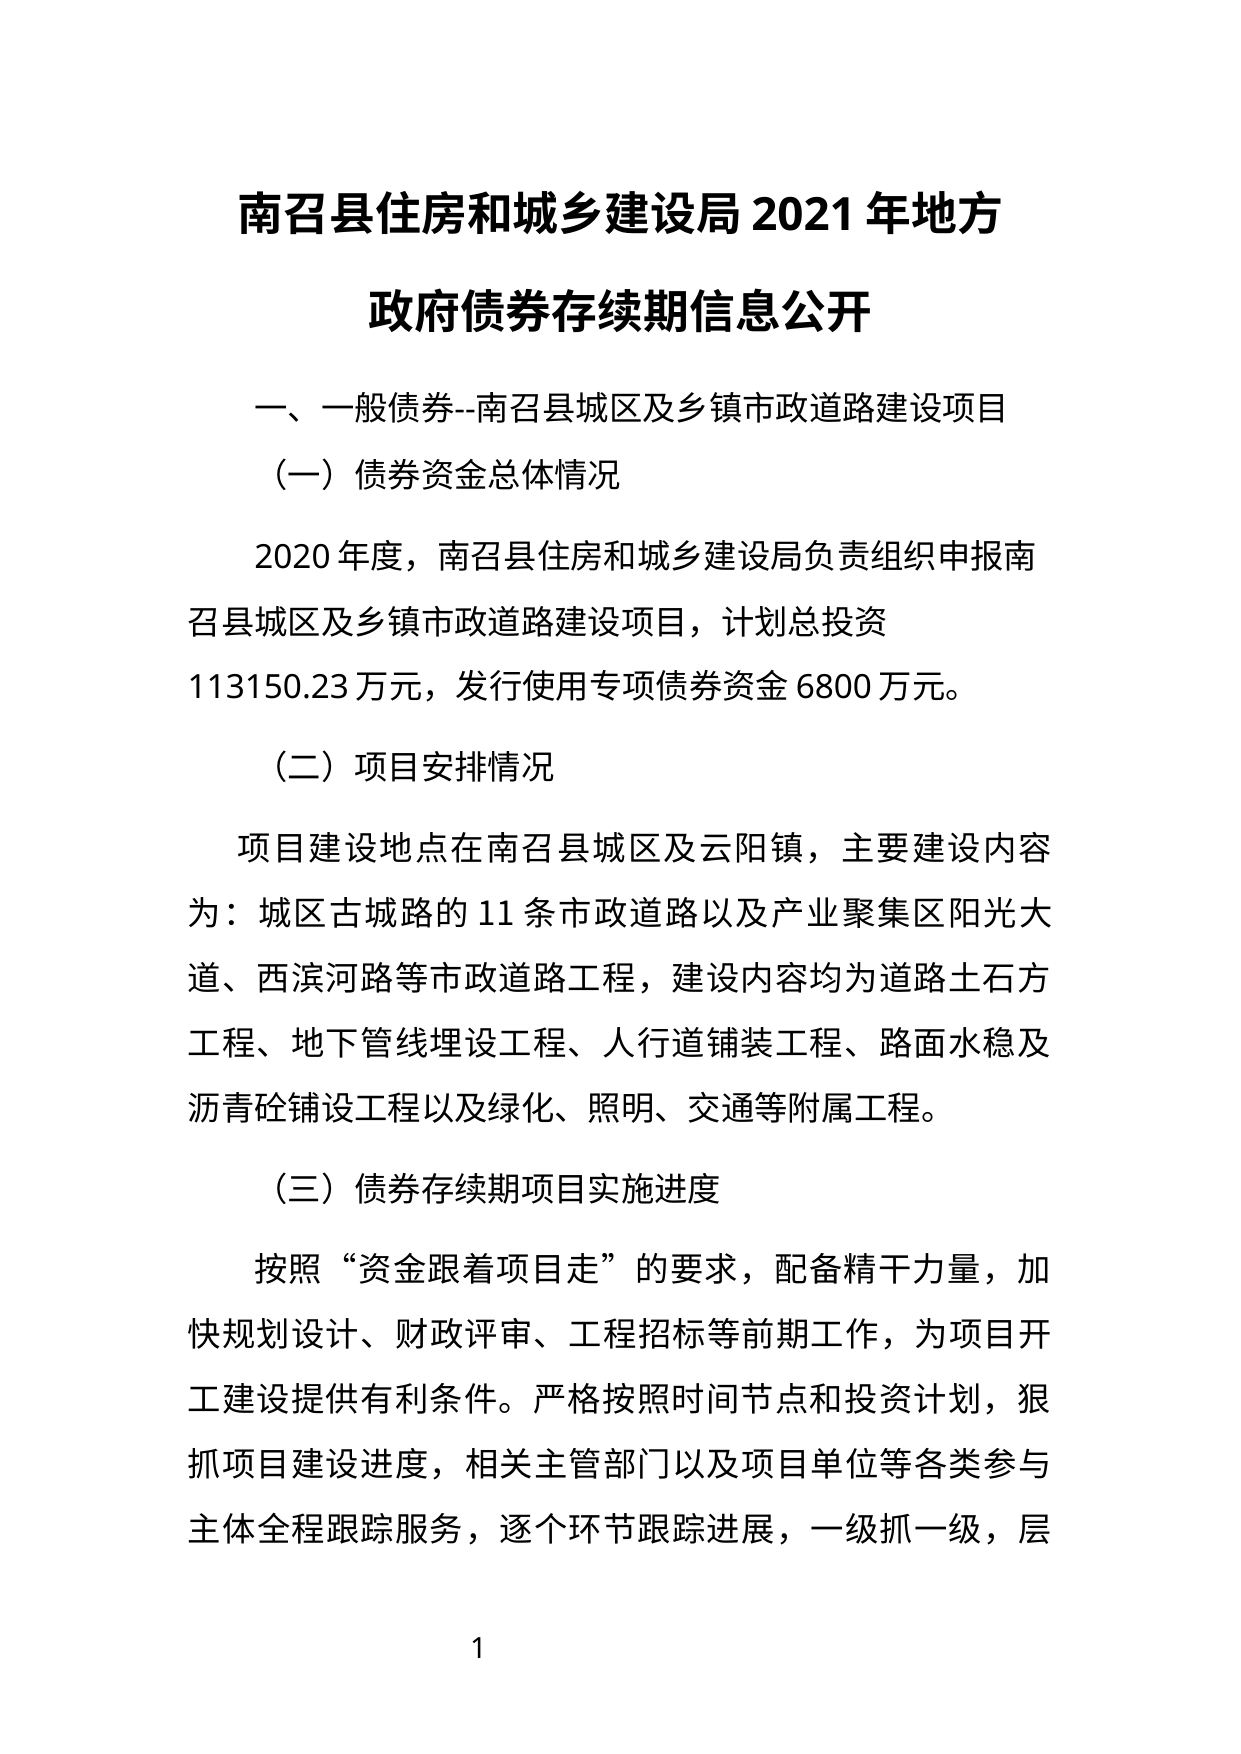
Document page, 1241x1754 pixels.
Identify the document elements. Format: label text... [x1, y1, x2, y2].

text 项目建设地点在南召县城区及云阳镇，主要建设内容为：城区古城路的11条市政道路以及产业聚集区阳光大道、西滨河路等市政道路工程，建设内容均为道路土石方工程、地下管线埋设工程、人行道铺装工程、路面水稳及沥青砼铺设工程以及绿化、照明、交通等附属工程。 [187, 813, 1053, 1138]
list （一）债券资金总体情况 [187, 441, 1037, 506]
list （三）债券存续期项目实施进度 [187, 1154, 1037, 1219]
list （二）项目安排情况 [187, 733, 1037, 798]
subtitle 政府债券存续期信息公开 [187, 259, 1053, 357]
list 2020年度，南召县住房和城乡建设局负责组织申报南召县城区及乡镇市政道路建设项目，计划总投资113150.23万元，发行使用专项债券资金6800万元。 [187, 522, 1037, 717]
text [187, 1234, 1053, 1559]
list 一、一般债券--南召县城区及乡镇市政道路建设项目 [187, 374, 1037, 439]
subtitle 南召县住房和城乡建设局2021年地方 [187, 162, 1053, 259]
